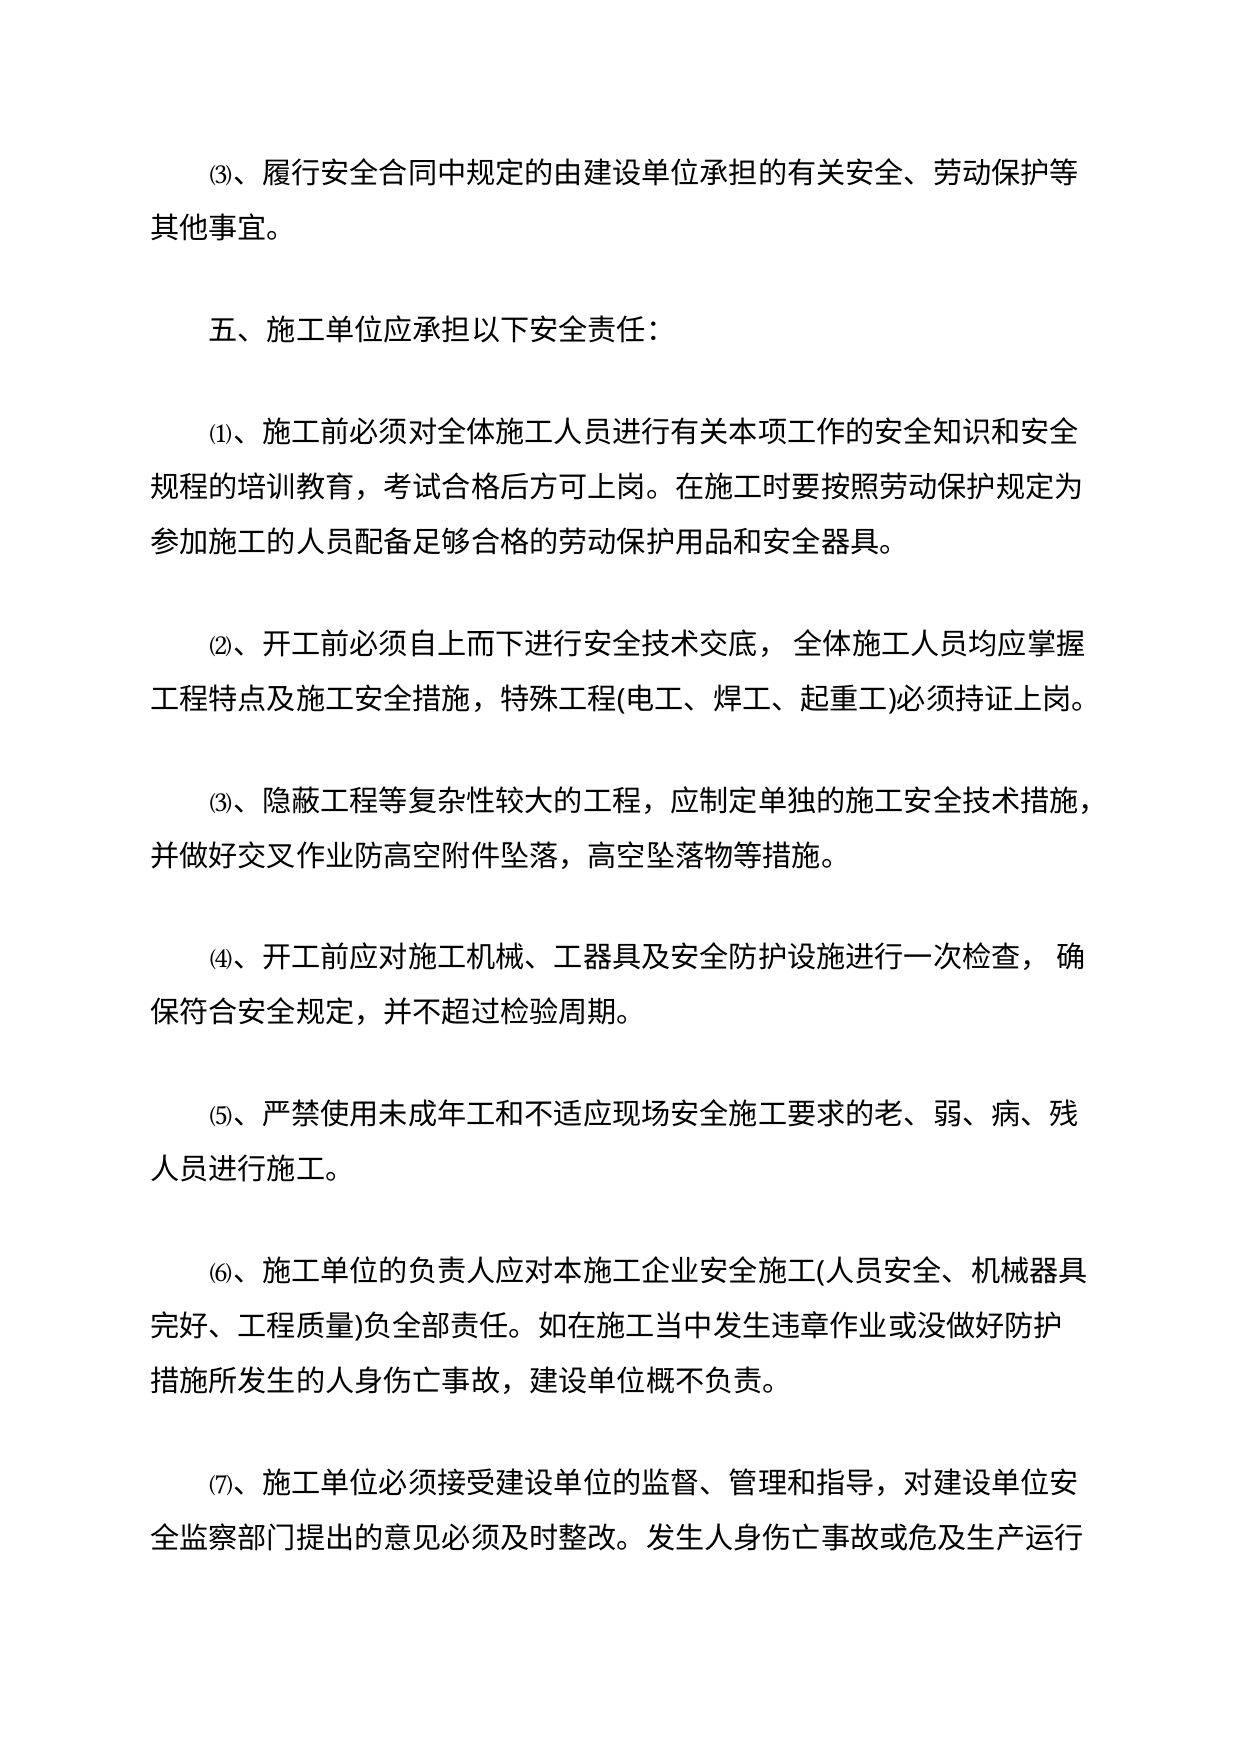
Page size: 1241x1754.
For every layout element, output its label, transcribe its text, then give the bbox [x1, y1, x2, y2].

text ⑷、开工前应对施工机械、工器具及安全防护设施进行一次检查， 确保符合安全规定，并不超过检验周期。 [150, 934, 1090, 1031]
text ⑸、严禁使用未成年工和不适应现场安全施工要求的老、弱、病、残人员进行施工。 [150, 1091, 1090, 1188]
text ⑶、履行安全合同中规定的由建设单位承担的有关安全、劳动保护等其他事宜。 [150, 150, 1090, 247]
text ⑴、施工前必须对全体施工人员进行有关本项工作的安全知识和安全规程的培训教育，考试合格后方可上岗。在施工时要按照劳动保护规定为参加施工的人员配备足够合格的劳动保护用品和安全器具。 [150, 408, 1090, 561]
text ⑶、隐蔽工程等复杂性较大的工程，应制定单独的施工安全技术措施，并做好交叉作业防高空附件坠落，高空坠落物等措施。 [150, 777, 1090, 874]
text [150, 1459, 1090, 1557]
text ⑵、开工前必须自上而下进行安全技术交底， 全体施工人员均应掌握工程特点及施工安全措施，特殊工程(电工、焊工、起重工)必须持证上岗。 [150, 620, 1090, 718]
text 五、施工单位应承担以下安全责任： [150, 307, 1090, 349]
text ⑹、施工单位的负责人应对本施工企业安全施工(人员安全、机械器具完好、工程质量)负全部责任。如在施工当中发生违章作业或没做好防护措施所发生的人身伤亡事故，建设单位概不负责。 [150, 1247, 1090, 1400]
